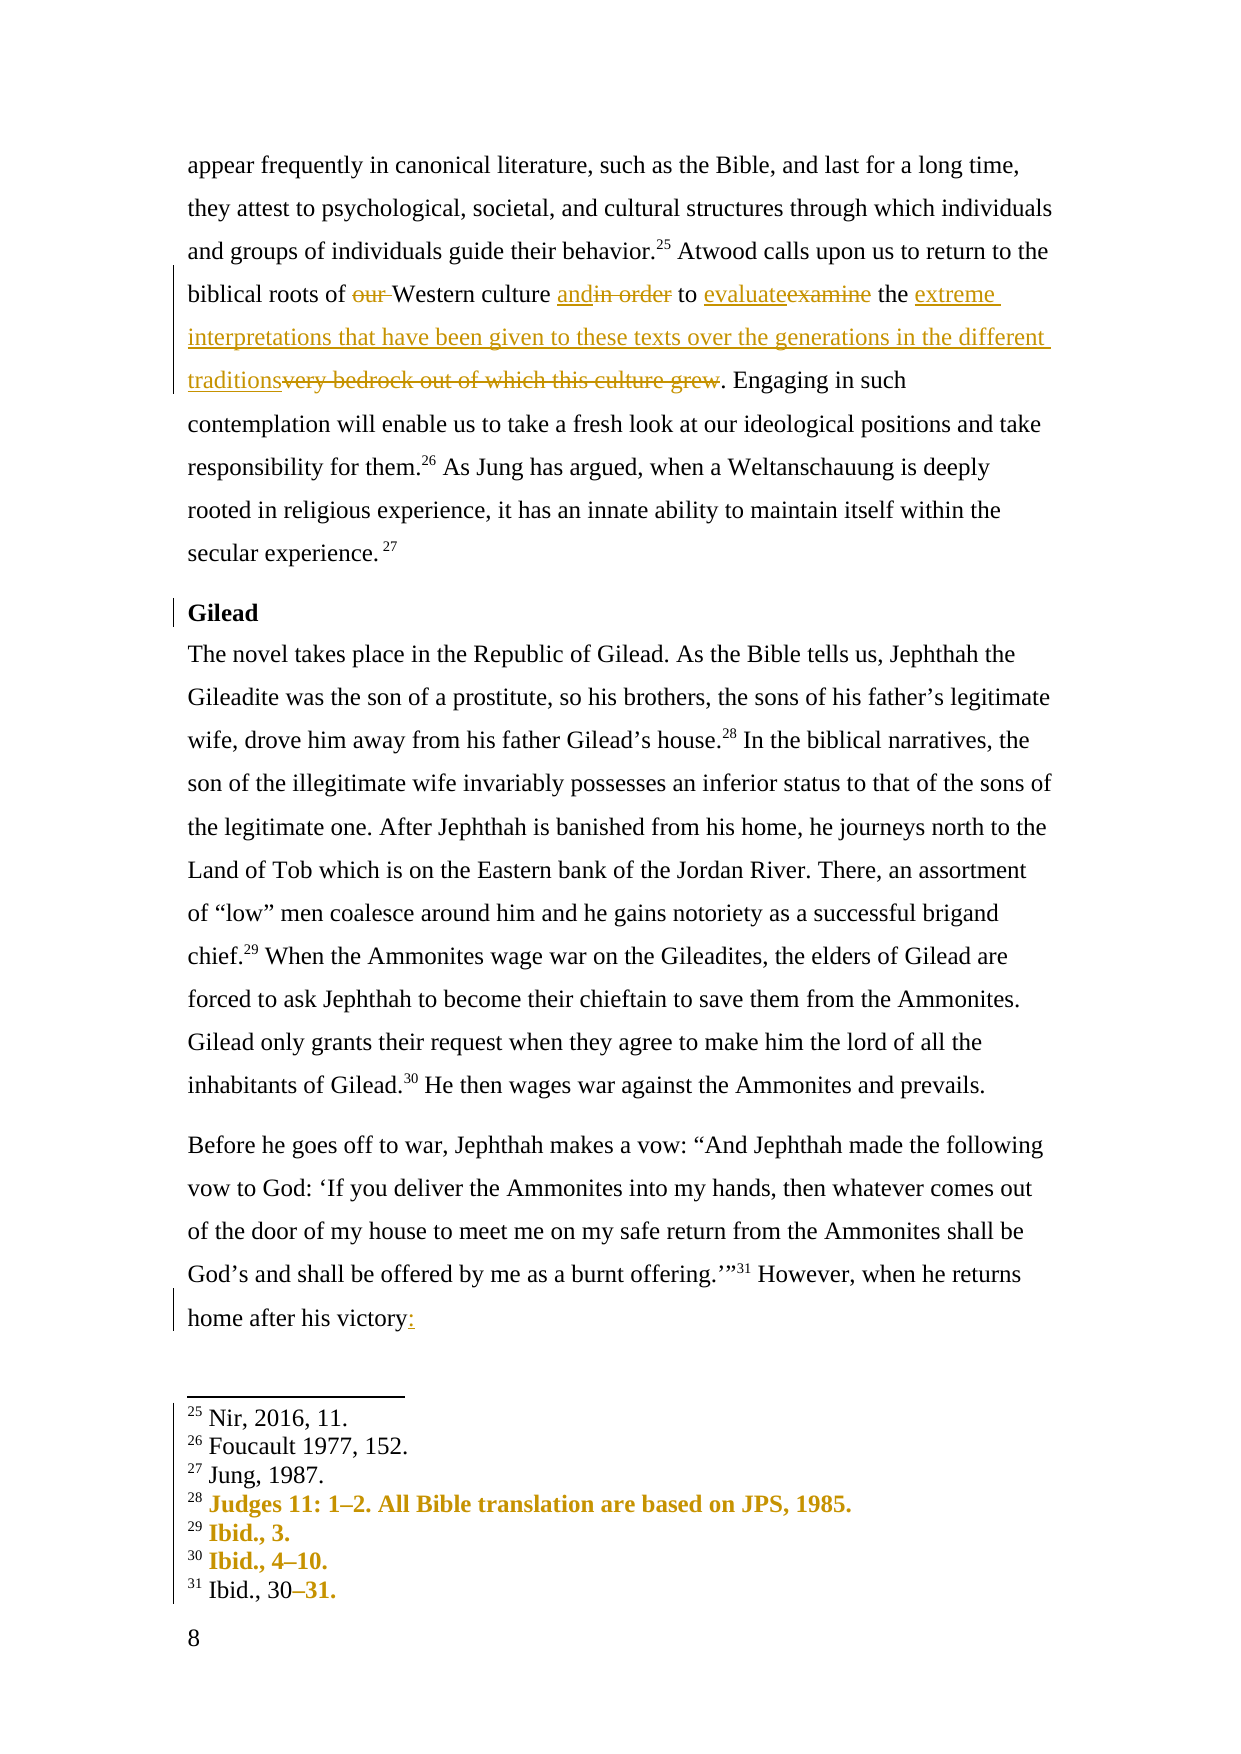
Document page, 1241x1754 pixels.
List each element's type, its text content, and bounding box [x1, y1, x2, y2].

text Before he goes off to war, Jephthah makes a vow: “And Jephthah made the following vow to God: ‘If you deliver the Ammonites into my hands, then whatever comes out of the door of my house to meet me on my safe return from the Ammonites shall be God’s and shall be offered by me as a burnt offering.’” However, when he returns home after his victory [187, 1130, 1053, 1331]
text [187, 150, 1053, 567]
text The novel takes place in the Republic of Gilead. As the Bible tells us, Jephthah the Gileadite was the son of a prostitute, so his brothers, the sons of his father’s legitimate wife, drove him away from his father Gilead’s house. In the biblical narratives, the son of the illegitimate wife invariably possesses an inferior status to that of the sons of the legitimate one. After Jephthah is banished from his home, he journeys north to the Land of Tob which is on the Eastern bank of the Jordan River. There, an assortment of “low” men coalesce around him and he gains notoriety as a successful brigand chief. When the Ammonites wage war on the Gileadites, the elders of Gilead are forced to ask Jephthah to become their chieftain to save them from the Ammonites. Gilead only grants their request when they agree to make him the lord of all the inhabitants of Gilead. He then wages war against the Ammonites and prevails. [187, 639, 1053, 1099]
subtitle Gilead [187, 598, 1053, 627]
